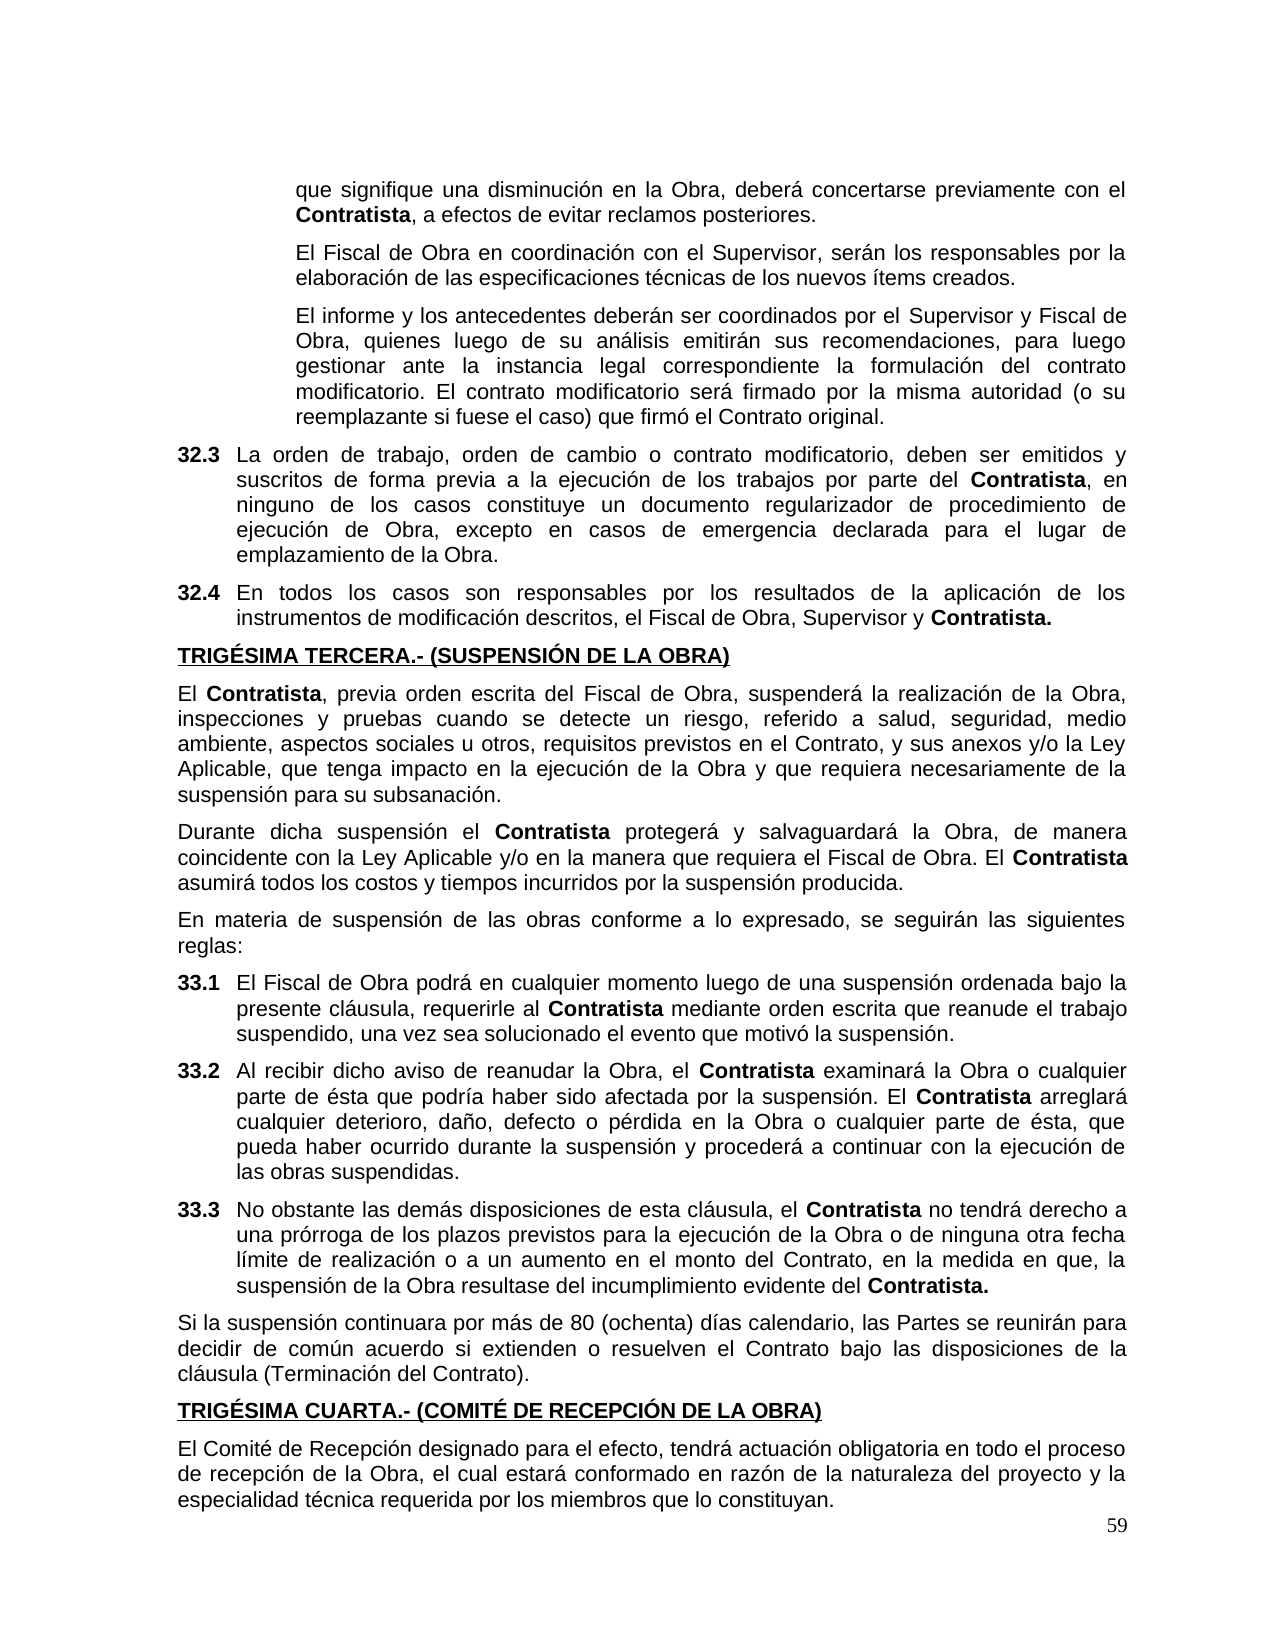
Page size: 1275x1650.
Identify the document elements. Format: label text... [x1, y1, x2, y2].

text 32.4 En todos los casos son responsables por los resultados de la aplicación de los instrumentos de modificación descritos, el Fiscal de Obra, Supervisor y Contratista. [177, 580, 1127, 631]
text Durante dicha suspensión el Contratista protegerá y salvaguardará la Obra, de manera coincidente con la Ley Aplicable y/o en la manera que requiera el Fiscal de Obra. El Contratista asumirá todos los costos y tiempos incurridos por la suspensión producida. [177, 819, 1128, 895]
text El Contratista, previa orden escrita del Fiscal de Obra, suspenderá la realización de la Obra, inspecciones y pruebas cuando se detecte un riesgo, referido a salud, seguridad, medio ambiente, aspectos sociales u otros, requisitos previstos en el Contrato, y sus anexos y/o la Ley Aplicable, que tenga impacto en la ejecución de la Obra y que requiera necesariamente de la suspensión para su subsanación. [177, 681, 1127, 807]
text El Fiscal de Obra en coordinación con el Supervisor, serán los responsables por la elaboración de las especificaciones técnicas de los nuevos ítems creados. [295, 240, 1127, 291]
list El Fiscal de Obra podrá en cualquier momento luego de una suspensión ordenada bajo la presente cláusula, requerirle al Contratista mediante orden escrita que reanude el trabajo suspendido, una vez sea solucionado el evento que motivó la suspensión. [177, 970, 1128, 1046]
text El informe y los antecedentes deberán ser coordinados por el Supervisor y Fiscal de Obra, quienes luego de su análisis emitirán sus recomendaciones, para luego gestionar ante la instancia legal correspondiente la formulación del contrato modificatorio. El contrato modificatorio será firmado por la misma autoridad (o su reemplazante si fuese el caso) que firmó el Contrato original. [295, 303, 1127, 429]
list No obstante las demás disposiciones de esta cláusula, el Contratista no tendrá derecho a una prórroga de los plazos previstos para la ejecución de la Obra o de ninguna otra fecha límite de realización o a un aumento en el monto del Contrato, en la medida en que, la suspensión de la Obra resultase del incumplimiento evidente del Contratista. [177, 1197, 1127, 1298]
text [295, 177, 1127, 228]
text TRIGÉSIMA CUARTA.- (COMITÉ DE RECEPCIÓN DE LA OBRA) [177, 1398, 1127, 1424]
text El Comité de Recepción designado para el efecto, tendrá actuación obligatoria en todo el proceso de recepción de la Obra, el cual estará conformado en razón de la naturaleza del proyecto y la especialidad técnica requerida por los miembros que lo constituyan. [177, 1436, 1127, 1512]
text En materia de suspensión de las obras conforme a lo expresado, se seguirán las siguientes reglas: [177, 907, 1127, 958]
text Si la suspensión continuara por más de 80 (ochenta) días calendario, las Partes se reunirán para decidir de común acuerdo si extienden o resuelven el Contrato bajo las disposiciones de la cláusula (Terminación del Contrato). [74, 1310, 1128, 1386]
list Al recibir dicho aviso de reanudar la Obra, el Contratista examinará la Obra o cualquier parte de ésta que podría haber sido afectada por la suspensión. El Contratista arreglará cualquier deterioro, daño, defecto o pérdida en la Obra o cualquier parte de ésta, que pueda haber ocurrido durante la suspensión y procederá a continuar con la ejecución de las obras suspendidas. [177, 1058, 1127, 1184]
text TRIGÉSIMA TERCERA.- (SUSPENSIÓN DE LA OBRA) [177, 643, 1127, 668]
text 32.3 La orden de trabajo, orden de cambio o contrato modificatorio, deben ser emitidos y suscritos de forma previa a la ejecución de los trabajos por parte del Contratista, en ninguno de los casos constituye un documento regularizador de procedimiento de ejecución de Obra, excepto en casos de emergencia declarada para el lugar de emplazamiento de la Obra. [177, 442, 1127, 568]
